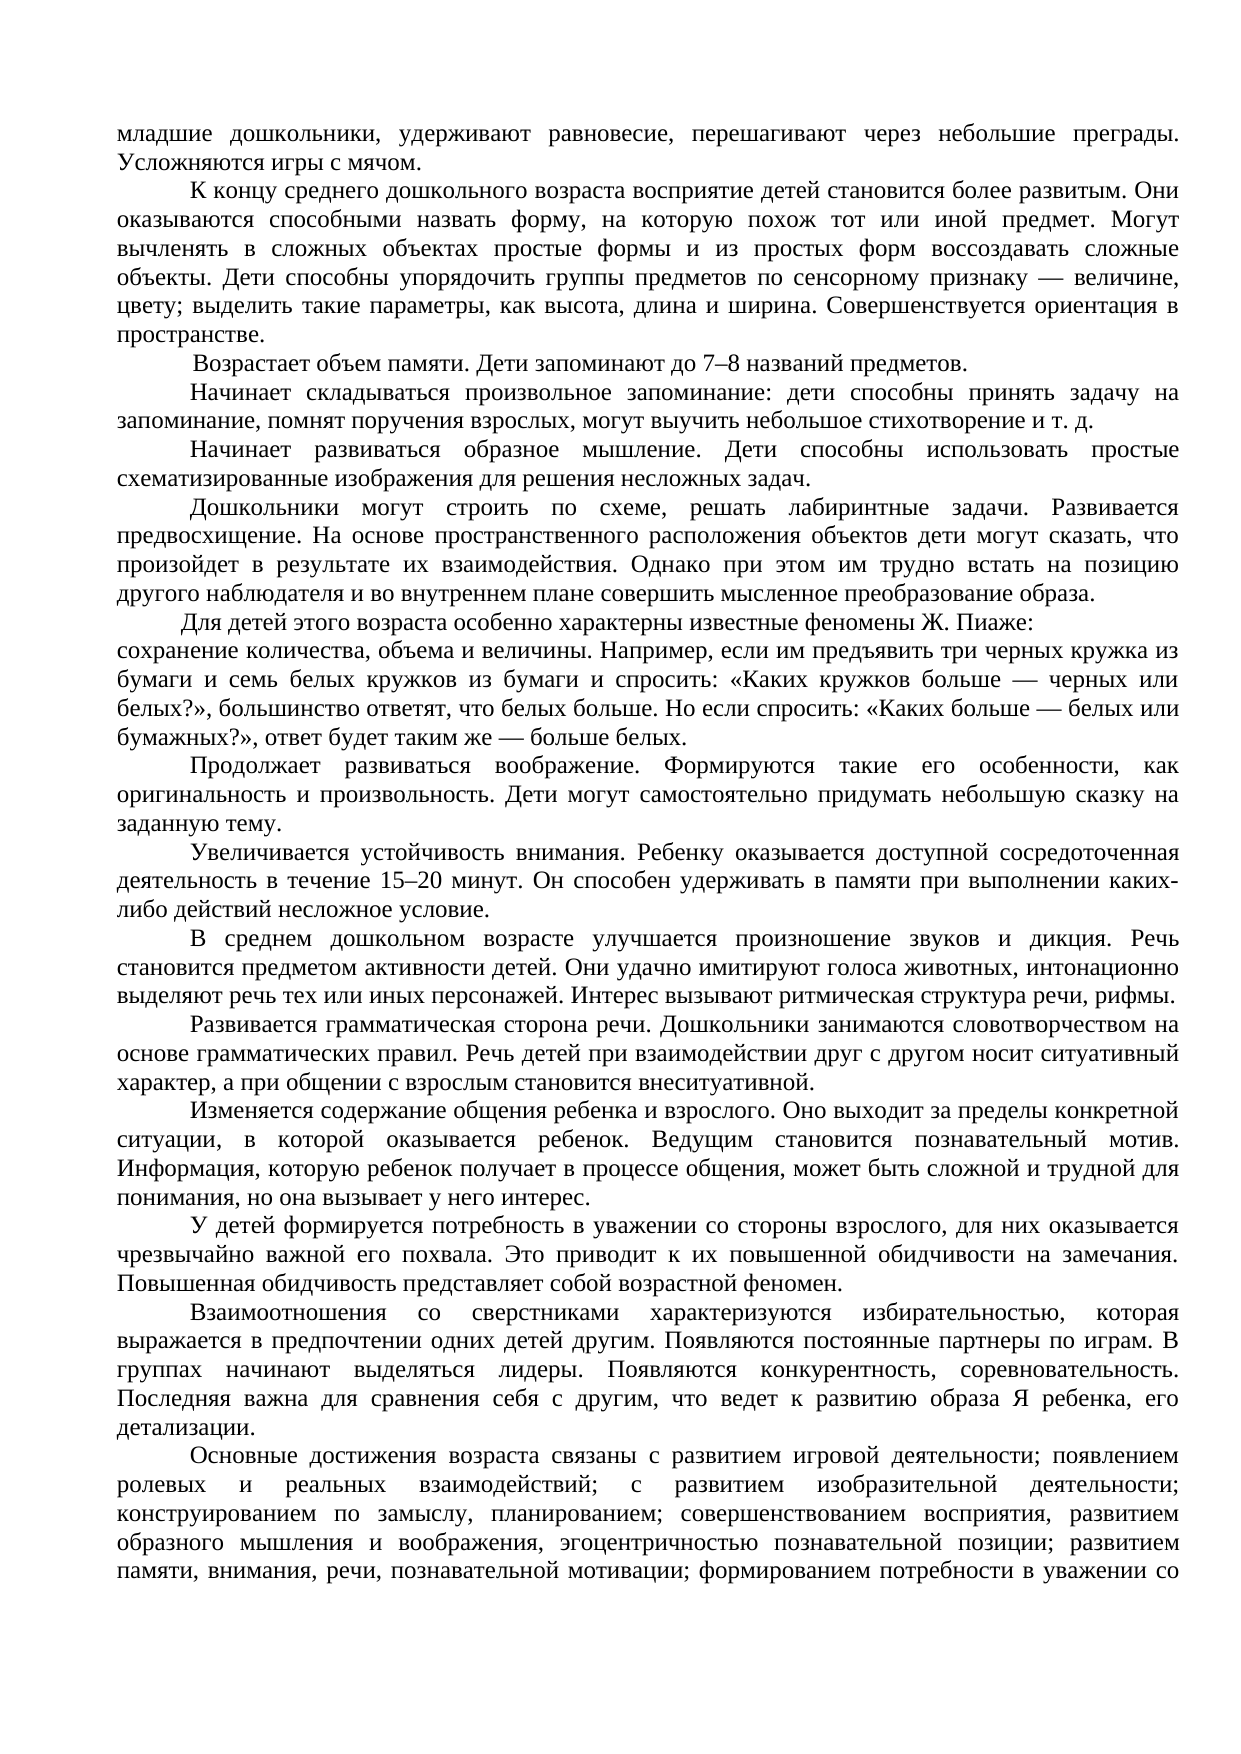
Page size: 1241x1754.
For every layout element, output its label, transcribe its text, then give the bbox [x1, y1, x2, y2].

text Начинает развиваться образное мышление. Дети способны использовать простые схематизированные изображения для решения несложных задач. [117, 434, 1180, 492]
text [117, 1441, 1180, 1584]
text Для детей этого возраста особенно характерны известные феномены Ж. Пиаже: [118, 607, 1182, 636]
text Продолжает развиваться воображение. Формируются такие его особенности, как оригинальность и произвольность. Дети могут самостоятельно придумать небольшую сказку на заданную тему. [117, 751, 1180, 837]
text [117, 118, 1180, 176]
text В среднем дошкольном возрасте улучшается произношение звуков и дикция. Речь становится предметом активности детей. Они удачно имитируют голоса животных, интонационно выделяют речь тех или иных персонажей. Интерес вызывают ритмическая структура речи, рифмы. [117, 923, 1180, 1009]
text У детей формируется потребность в уважении со стороны взрослого, для них оказывается чрезвычайно важной его похвала. Это приводит к их повышенной обидчивости на замечания. Повышенная обидчивость представляет собой возрастной феномен. [117, 1211, 1180, 1297]
text сохранение количества, объема и величины. Например, если им предъявить три черных кружка из бумаги и семь белых кружков из бумаги и спросить: «Каких кружков больше — черных или белых?», большинство ответят, что белых больше. Но если спросить: «Каких больше — белых или бумажных?», ответ будет таким же — больше белых. [117, 636, 1180, 751]
text Начинает складываться произвольное запоминание: дети способны принять задачу на запоминание, помнят поручения взрослых, могут выучить небольшое стихотворение и т. д. [117, 377, 1180, 434]
text Возрастает объем памяти. Дети запоминают до 7–8 названий предметов. [192, 348, 1180, 377]
text Дошкольники могут строить по схеме, решать лабиринтные задачи. Развивается предвосхищение. На основе пространственного расположения объектов дети могут сказать, что произойдет в результате их взаимодействия. Однако при этом им трудно встать на позицию другого наблюдателя и во внутреннем плане совершить мысленное преобразование образа. [117, 492, 1180, 607]
text Изменяется содержание общения ребенка и взрослого. Оно выходит за пределы конкретной ситуации, в которой оказывается ребенок. Ведущим становится познавательный мотив. Информация, которую ребенок получает в процессе общения, может быть сложной и трудной для понимания, но она вызывает у него интерес. [117, 1096, 1180, 1211]
text Увеличивается устойчивость внимания. Ребенку оказывается доступной сосредоточенная деятельность в течение 15–20 минут. Он способен удерживать в памяти при выполнении каких-либо действий несложное условие. [117, 837, 1180, 923]
text Развивается грамматическая сторона речи. Дошкольники занимаются словотворчеством на основе грамматических правил. Речь детей при взаимодействии друг с другом носит ситуативный характер, а при общении с взрослым становится внеситуативной. [117, 1009, 1180, 1096]
text Взаимоотношения со сверстниками характеризуются избирательностью, которая выражается в предпочтении одних детей другим. Появляются постоянные партнеры по играм. В группах начинают выделяться лидеры. Появляются конкурентность, соревновательность. Последняя важна для сравнения себя с другим, что ведет к развитию образа Я ребенка, его детализации. [117, 1297, 1180, 1441]
text К концу среднего дошкольного возраста восприятие детей становится более развитым. Они оказываются способными назвать форму, на которую похож тот или иной предмет. Могут вычленять в сложных объектах простые формы и из простых форм воссоздавать сложные объекты. Дети способны упорядочить группы предметов по сенсорному признаку — величине, цвету; выделить такие параметры, как высота, длина и ширина. Совершенствуется ориентация в пространстве. [117, 176, 1180, 348]
